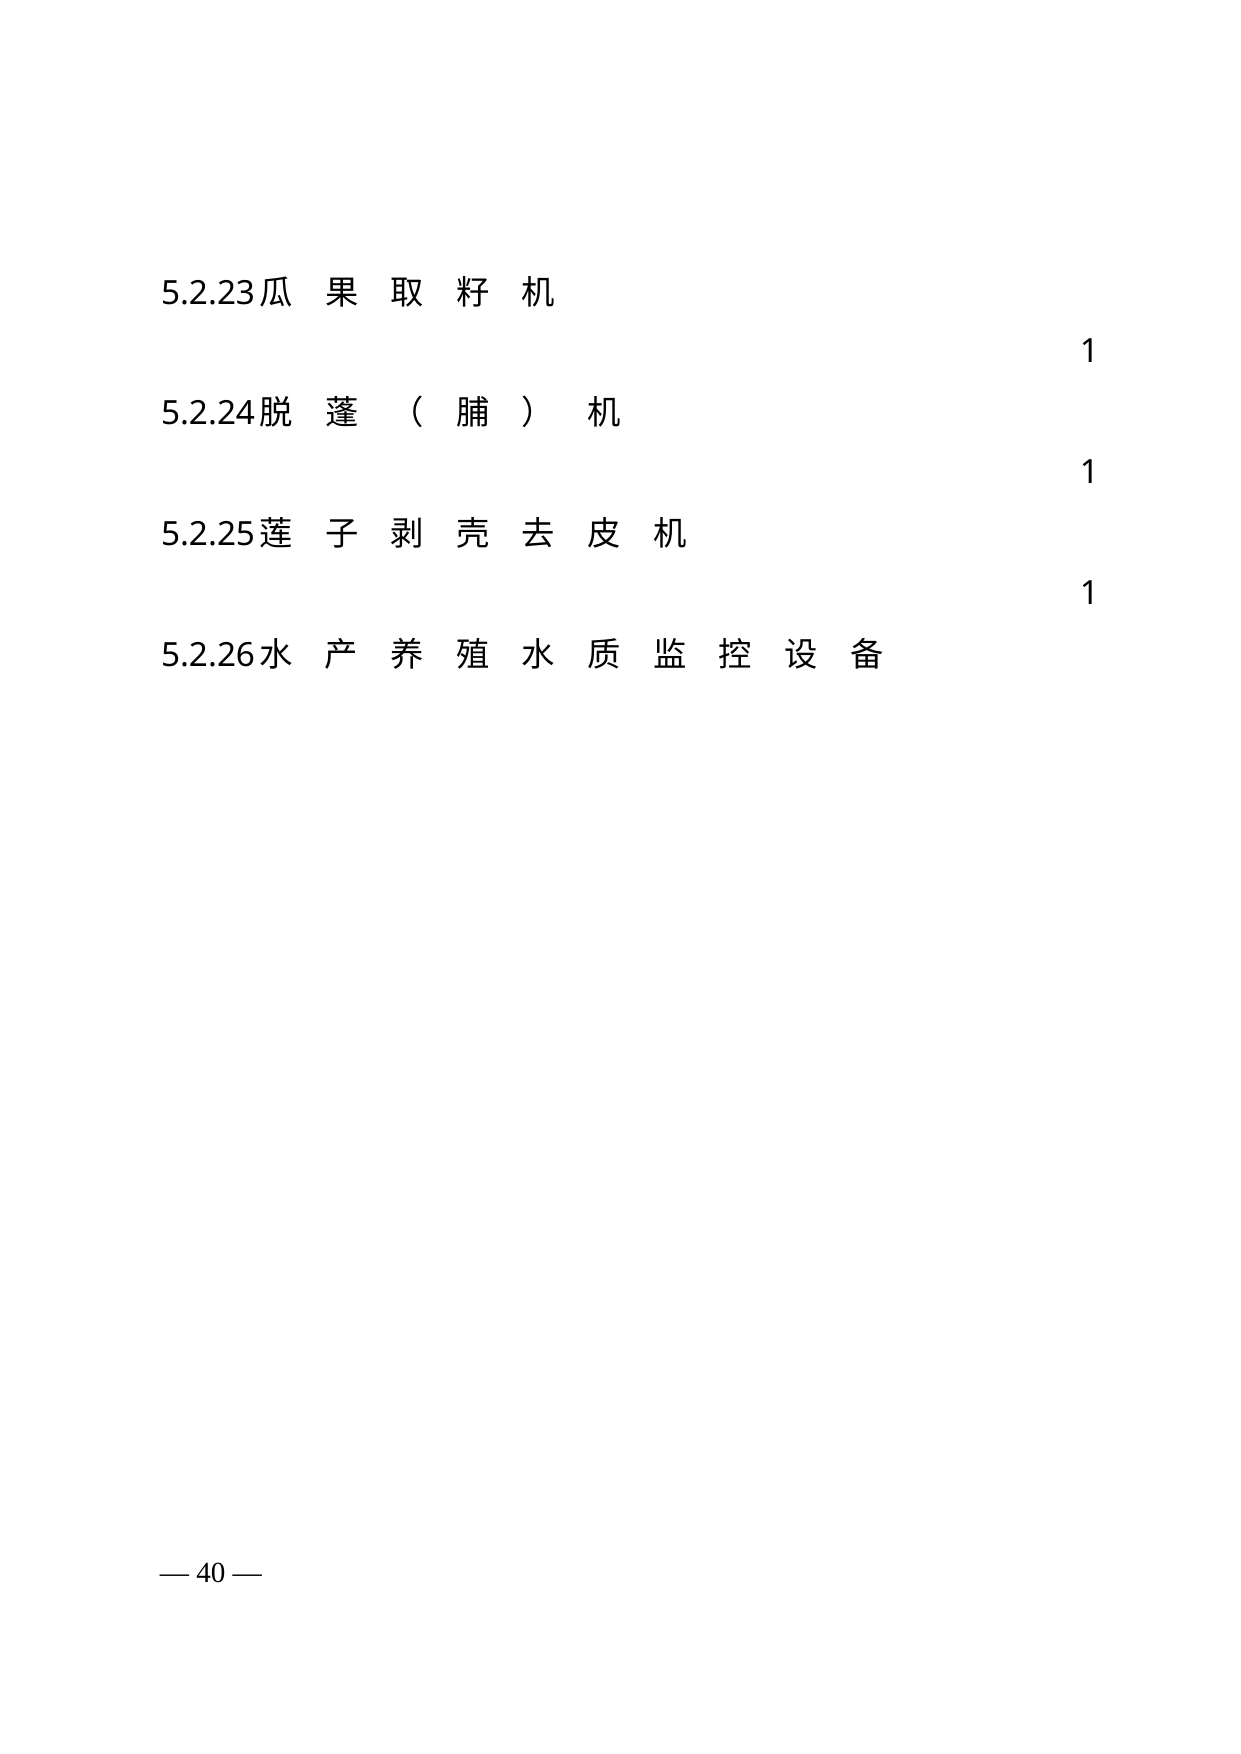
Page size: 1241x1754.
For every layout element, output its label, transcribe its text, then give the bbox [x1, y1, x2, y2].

text 15.2.24脱蓬（脯）机 [161, 320, 1079, 440]
text 15.2.26水产养殖水质监控设备 [161, 561, 1079, 682]
text 15.2.25莲子剥壳去皮机 [161, 440, 1079, 561]
text 15.2.23瓜果取籽机 [161, 259, 1079, 320]
